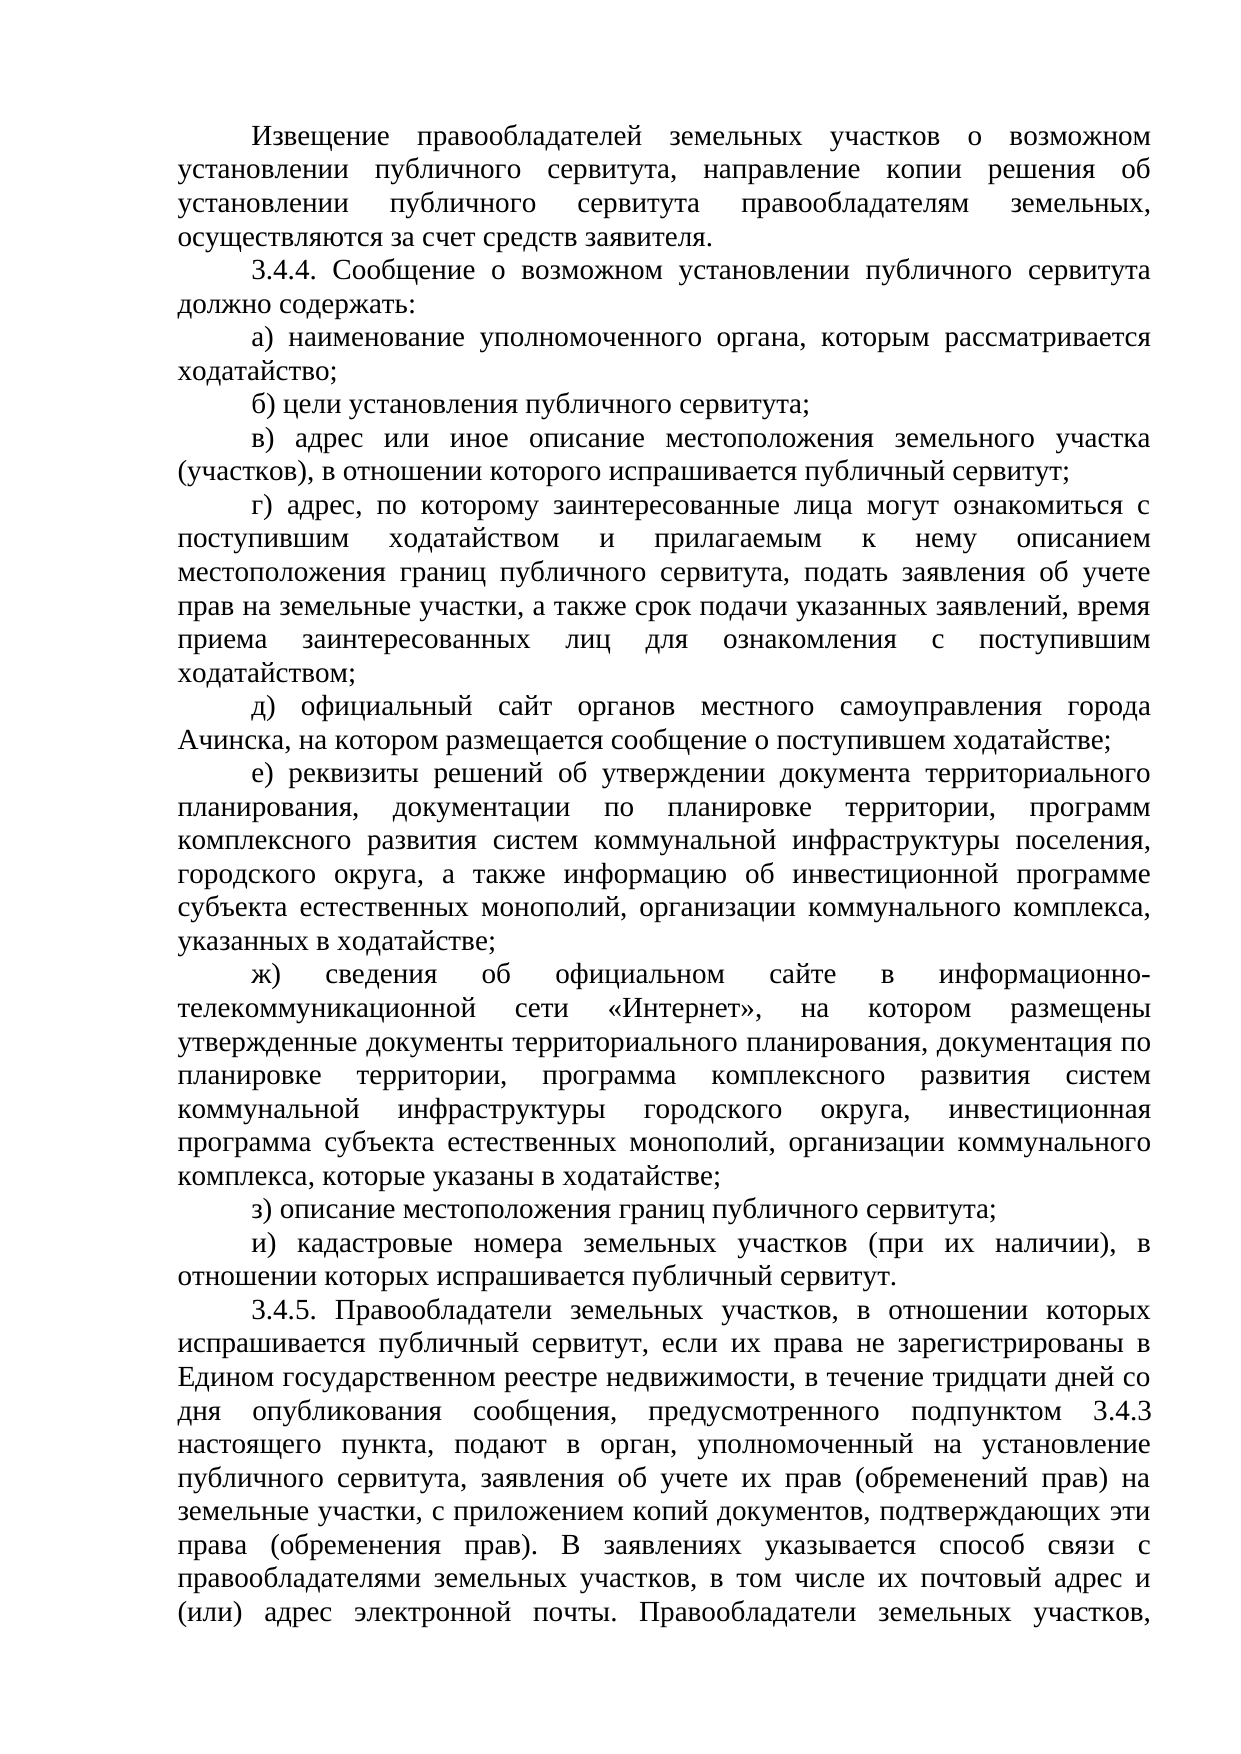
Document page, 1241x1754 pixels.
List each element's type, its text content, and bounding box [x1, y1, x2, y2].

text е) реквизиты решений об утверждении документа территориального планирования, документации по планировке территории, программ комплексного развития систем коммунальной инфраструктуры поселения, городского округа, а также информацию об инвестиционной программе субъекта естественных монополий, организации коммунального комплекса, указанных в ходатайстве; [177, 755, 1152, 957]
text б) цели установления публичного сервитута; [177, 386, 1152, 420]
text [177, 1292, 1152, 1627]
text г) адрес, по которому заинтересованные лица могут ознакомиться с поступившим ходатайством и прилагаемым к нему описанием местоположения границ публичного сервитута, подать заявления об учете прав на земельные участки, а также срок подачи указанных заявлений, время приема заинтересованных лиц для ознакомления с поступившим ходатайством; [177, 487, 1152, 688]
text з) описание местоположения границ публичного сервитута; [177, 1191, 1152, 1225]
text и) кадастровые номера земельных участков (при их наличии), в отношении которых испрашивается публичный сервитут. [177, 1225, 1152, 1292]
text 3.4.4. Сообщение о возможном установлении публичного сервитута должно содержать: [177, 252, 1152, 319]
text ж) сведения об официальном сайте в информационно-телекоммуникационной сети «Интернет», на котором размещены утвержденные документы территориального планирования, документация по планировке территории, программа комплексного развития систем коммунальной инфраструктуры городского округа, инвестиционная программа субъекта естественных монополий, организации коммунального комплекса, которые указаны в ходатайстве; [177, 957, 1152, 1191]
text д) официальный сайт органов местного самоуправления города Ачинска, на котором размещается сообщение о поступившем ходатайстве; [177, 688, 1152, 755]
text Извещение правообладателей земельных участков о возможном установлении публичного сервитута, направление копии решения об установлении публичного сервитута правообладателям земельных, осуществляются за счет средств заявителя. [177, 118, 1152, 252]
text в) адрес или иное описание местоположения земельного участка (участков), в отношении которого испрашивается публичный сервитут; [177, 420, 1152, 487]
text а) наименование уполномоченного органа, которым рассматривается ходатайство; [177, 319, 1152, 386]
